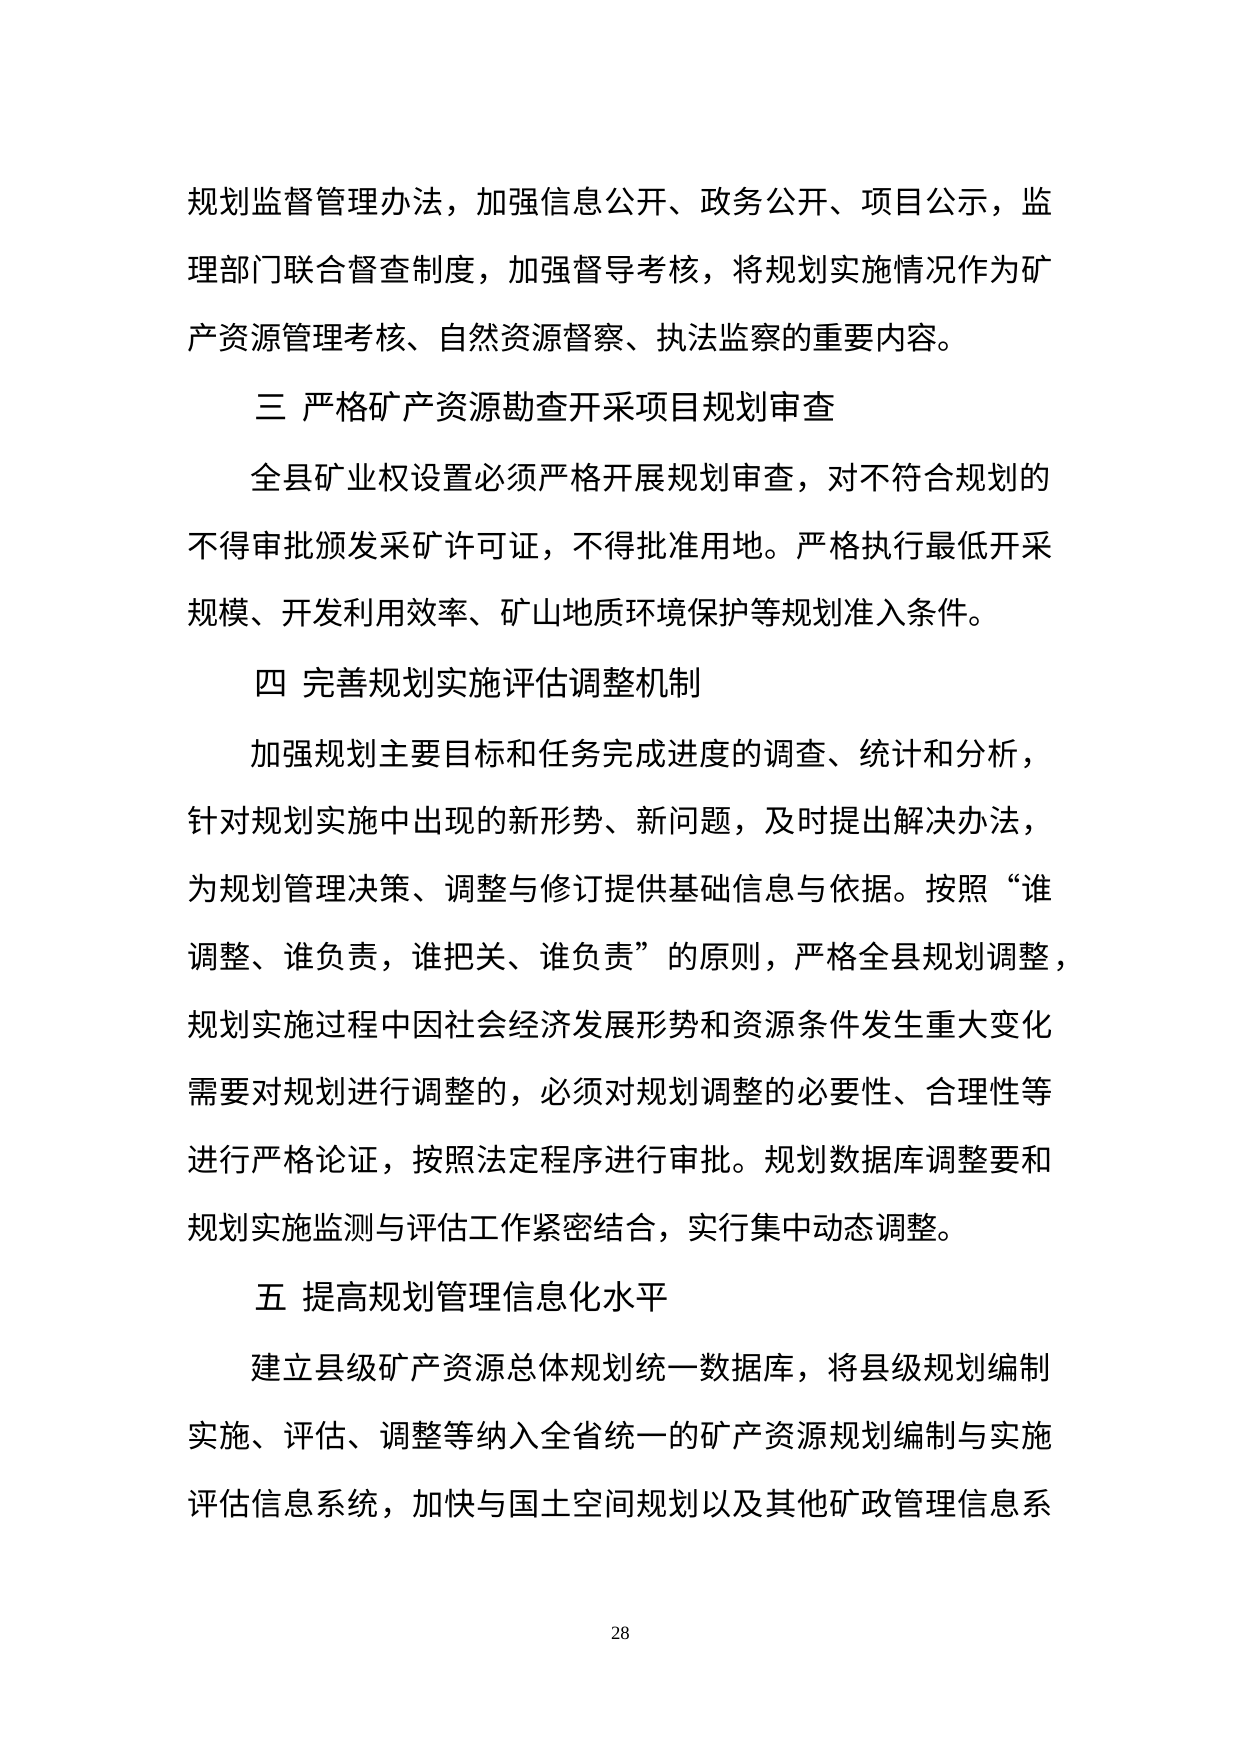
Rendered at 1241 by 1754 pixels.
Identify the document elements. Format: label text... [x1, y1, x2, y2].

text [187, 1343, 1053, 1524]
text 全县矿业权设置必须严格开展规划审查，对不符合规划的，不得审批颁发采矿许可证，不得批准用地。严格执行最低开采规模、开发利用效率、矿山地质环境保护等规划准入条件。 [187, 453, 1053, 634]
text 四 完善规划实施评估调整机制 [187, 656, 1053, 704]
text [187, 177, 1053, 358]
text 五 提高规划管理信息化水平 [187, 1271, 1053, 1319]
text 加强规划主要目标和任务完成进度的调查、统计和分析，针对规划实施中出现的新形势、新问题，及时提出解决办法，为规划管理决策、调整与修订提供基础信息与依据。按照“谁调整、谁负责，谁把关、谁负责”的原则，严格全县规划调整，规划实施过程中因社会经济发展形势和资源条件发生重大变化需要对规划进行调整的，必须对规划调整的必要性、合理性等进行严格论证，按照法定程序进行审批。规划数据库调整要和规划实施监测与评估工作紧密结合，实行集中动态调整。 [187, 729, 1053, 1248]
text 三 严格矿产资源勘查开采项目规划审查 [187, 381, 1053, 429]
